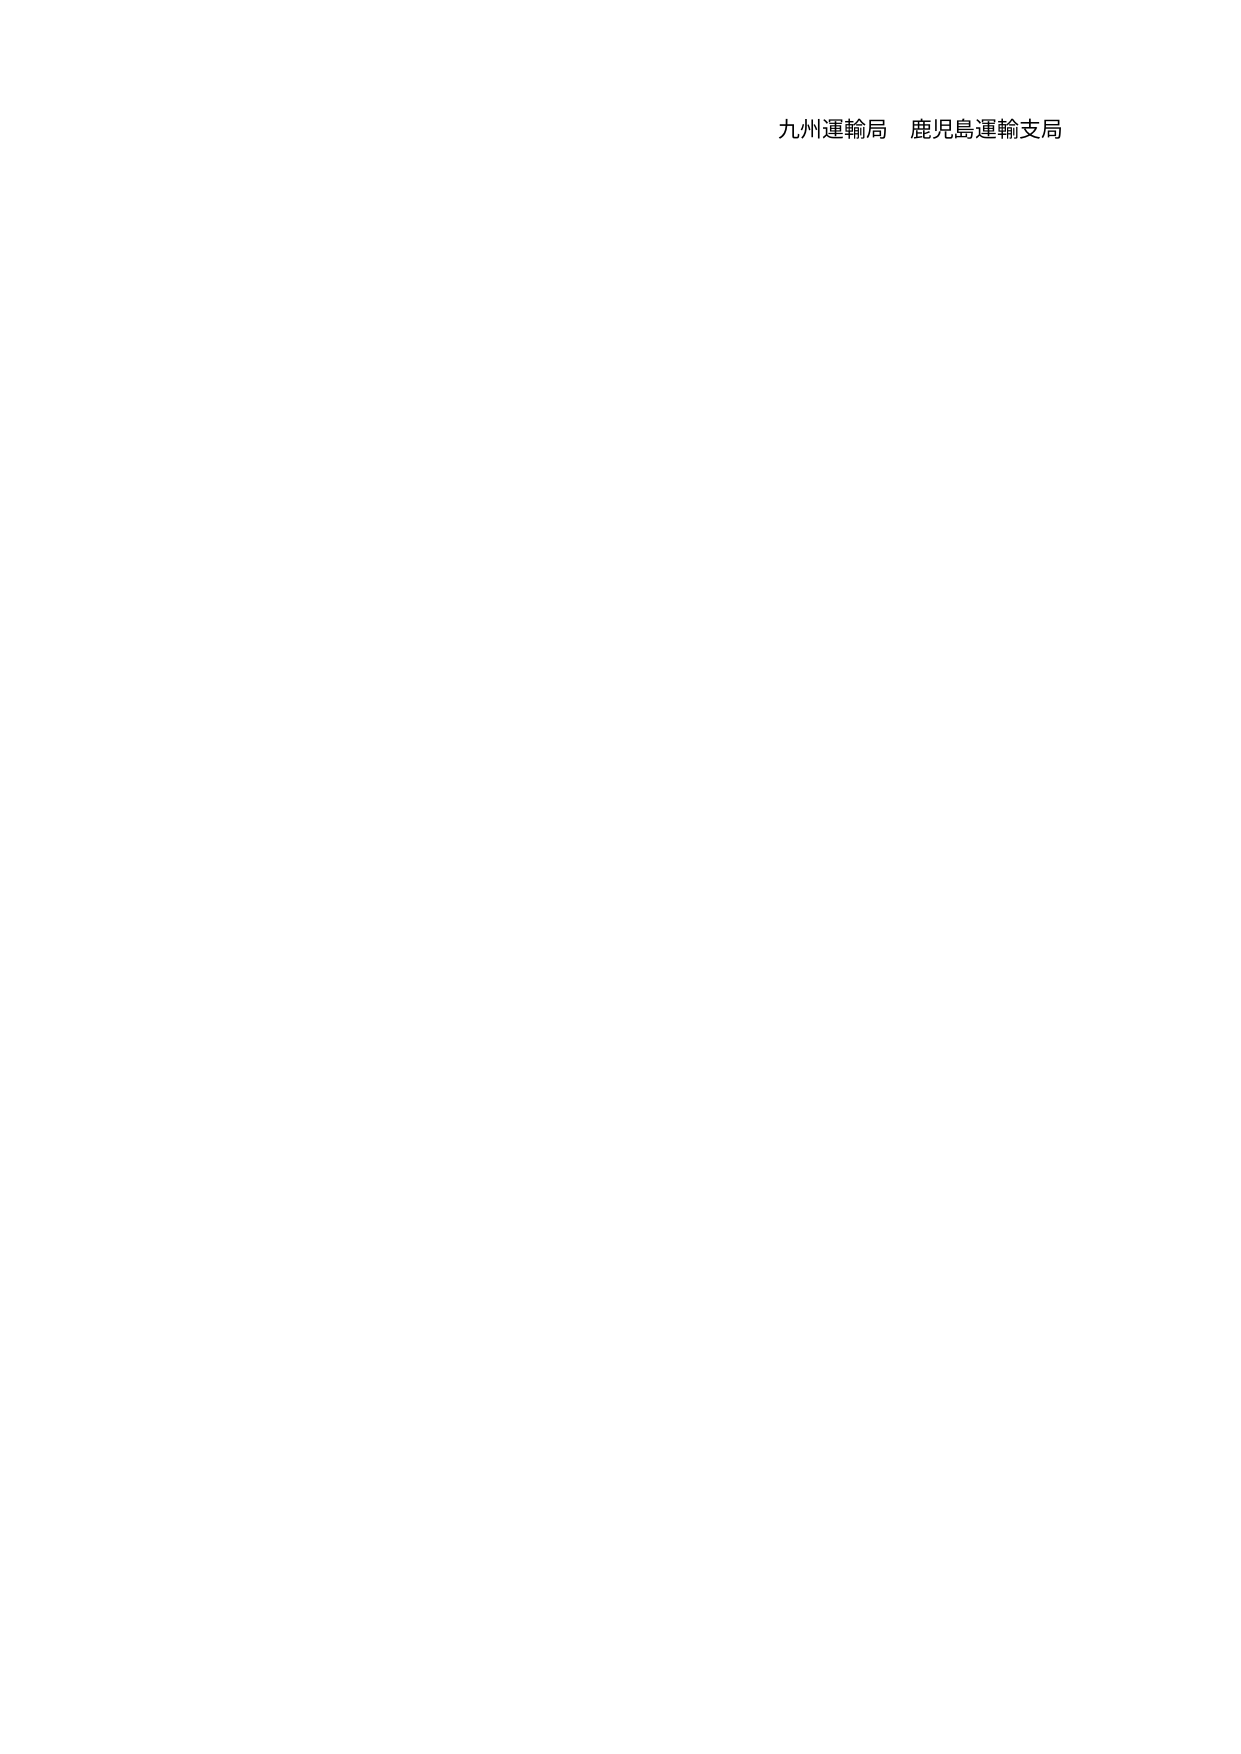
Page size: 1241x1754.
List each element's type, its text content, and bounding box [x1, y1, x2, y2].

text 九州運輸局 鹿児島運輸支局 [177, 109, 1063, 146]
